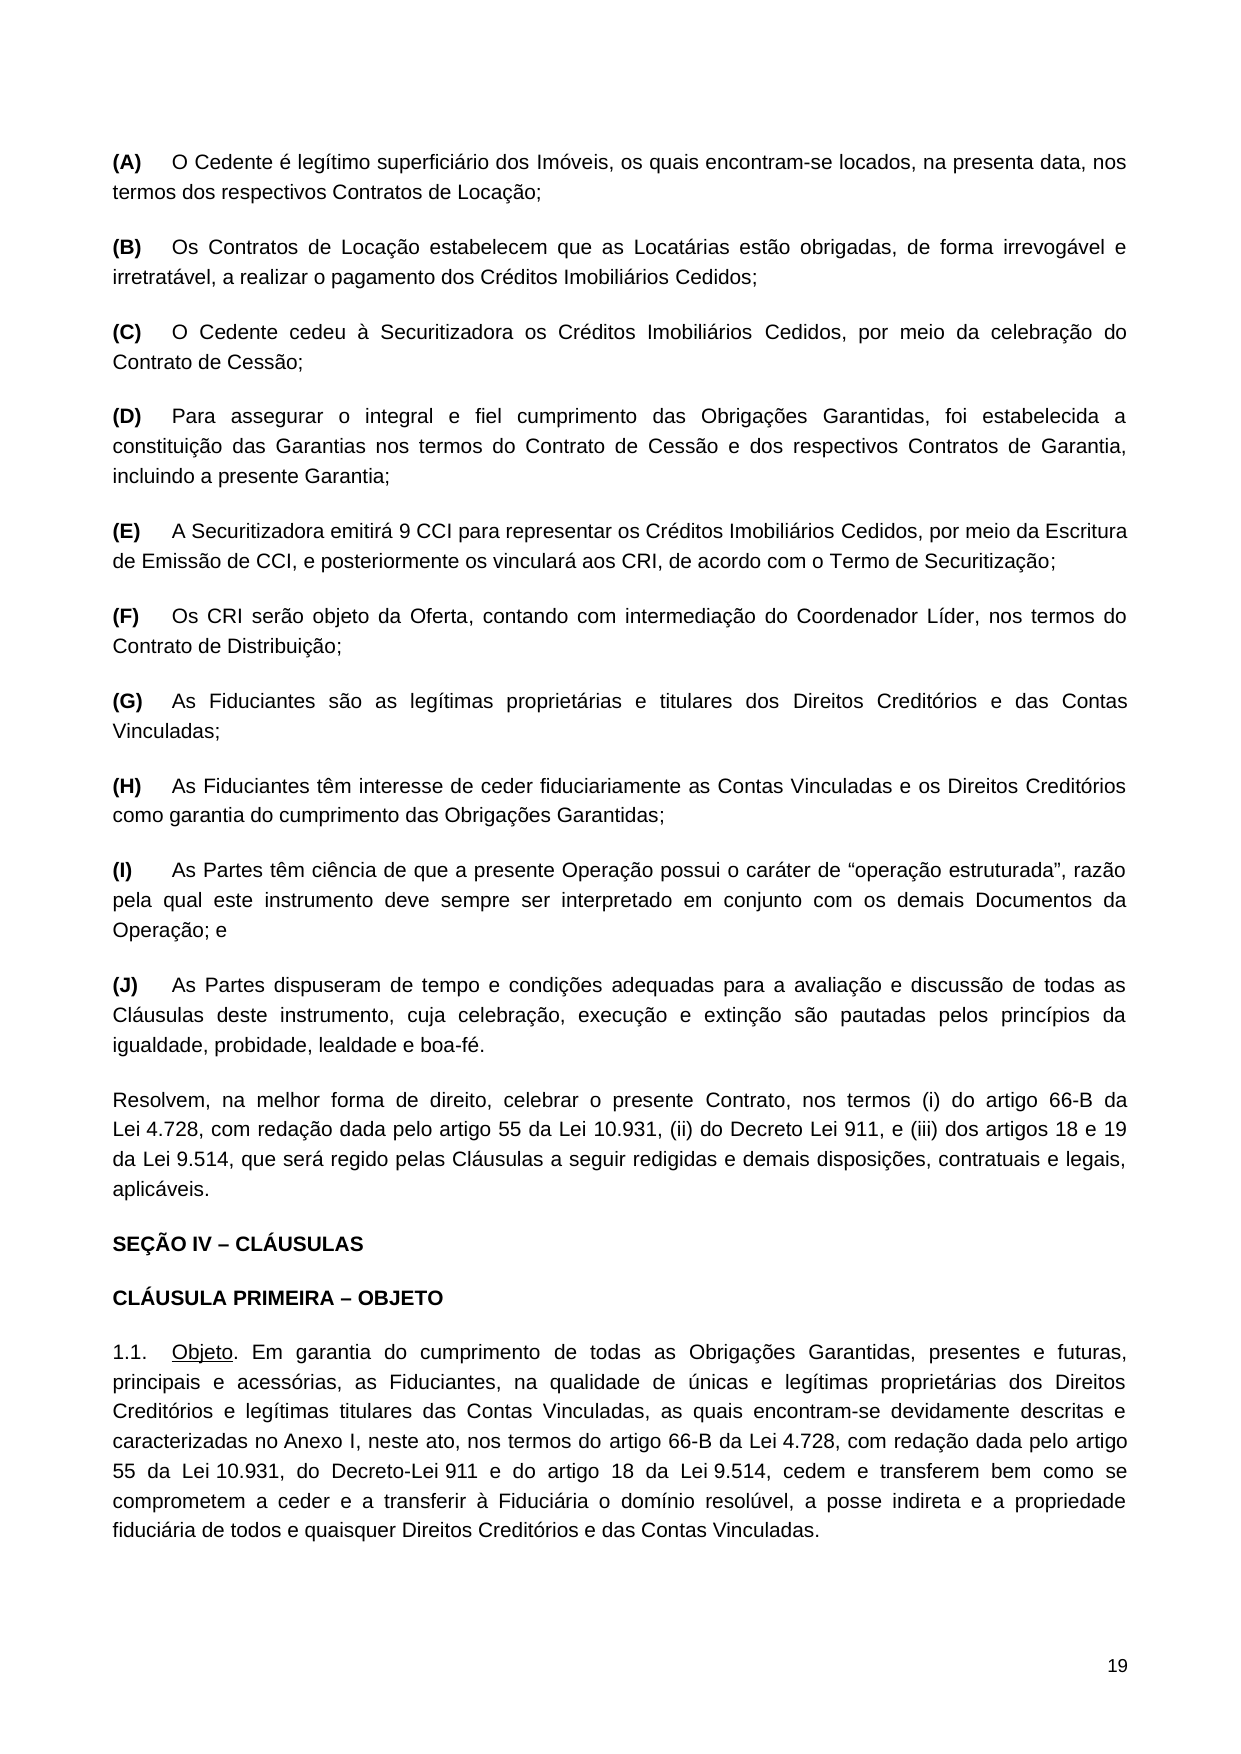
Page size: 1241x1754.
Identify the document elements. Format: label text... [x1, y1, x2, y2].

list As Fiduciantes são as legítimas proprietárias e titulares dos Direitos Creditórios e das Contas Vinculadas; [112, 689, 1128, 742]
list Os Contratos de Locação estabelecem que as Locatárias estão obrigadas, de forma irrevogável e irretratável, a realizar o pagamento dos Créditos Imobiliários Cedidos; [112, 235, 1128, 289]
list As Partes têm ciência de que a presente Operação possui o caráter de “operação estruturada”, razão pela qual este instrumento deve sempre ser interpretado em conjunto com os demais Documentos da Operação; e [112, 858, 1128, 942]
list Os CRI serão objeto da Oferta, contando com intermediação do Coordenador Líder, nos termos do Contrato de Distribuição; [112, 604, 1128, 658]
list Objeto. Em garantia do cumprimento de todas as Obrigações Garantidas, presentes e futuras, principais e acessórias, as Fiduciantes, na qualidade de únicas e legítimas proprietárias dos Direitos Creditórios e legítimas titulares das Contas Vinculadas, as quais encontram-se devidamente descritas e caracterizadas no Anexo I, neste ato, nos termos do artigo 66-B da Lei 4.728, com redação dada pelo artigo 55 da Lei 10.931, do Decreto-Lei 911 e do artigo 18 da Lei 9.514, cedem e transferem bem como se comprometem a ceder e a transferir à Fiduciária o domínio resolúvel, a posse indireta e a propriedade fiduciária de todos e quaisquer Direitos Creditórios e das Contas Vinculadas. [112, 1340, 1128, 1542]
list O Cedente cedeu à Securitizadora os Créditos Imobiliários Cedidos, por meio da celebração do Contrato de Cessão; [112, 319, 1128, 373]
list A Securitizadora emitirá 9 CCI para representar os Créditos Imobiliários Cedidos, por meio da Escritura de Emissão de CCI, e posteriormente os vinculará aos CRI, de acordo com o Termo de Securitização; [112, 519, 1128, 573]
text Resolvem, na melhor forma de direito, celebrar o presente Contrato, nos termos (i) do artigo 66-B da Lei 4.728, com redação dada pelo artigo 55 da Lei 10.931, (ii) do Decreto Lei 911, e (iii) dos artigos 18 e 19 da Lei 9.514, que será regido pelas Cláusulas a seguir redigidas e demais disposições, contratuais e legais, aplicáveis. [112, 1088, 1128, 1201]
list Para assegurar o integral e fiel cumprimento das Obrigações Garantidas, foi estabelecida a constituição das Garantias nos termos do Contrato de Cessão e dos respectivos Contratos de Garantia, incluindo a presente Garantia; [112, 404, 1128, 488]
list As Fiduciantes têm interesse de ceder fiduciariamente as Contas Vinculadas e os Direitos Creditórios como garantia do cumprimento das Obrigações Garantidas; [112, 773, 1128, 827]
list O Cedente é legítimo superficiário dos Imóveis, os quais encontram-se locados, na presenta data, nos termos dos respectivos Contratos de Locação; [112, 150, 1128, 204]
list As Partes dispuseram de tempo e condições adequadas para a avaliação e discussão de todas as Cláusulas deste instrumento, cuja celebração, execução e extinção são pautadas pelos princípios da igualdade, probidade, lealdade e boa-fé. [112, 973, 1128, 1057]
list SEÇÃO IV – CLÁUSULAS [112, 1231, 1128, 1255]
list CLÁUSULA PRIMEIRA – OBJETO [75, 1286, 1128, 1310]
